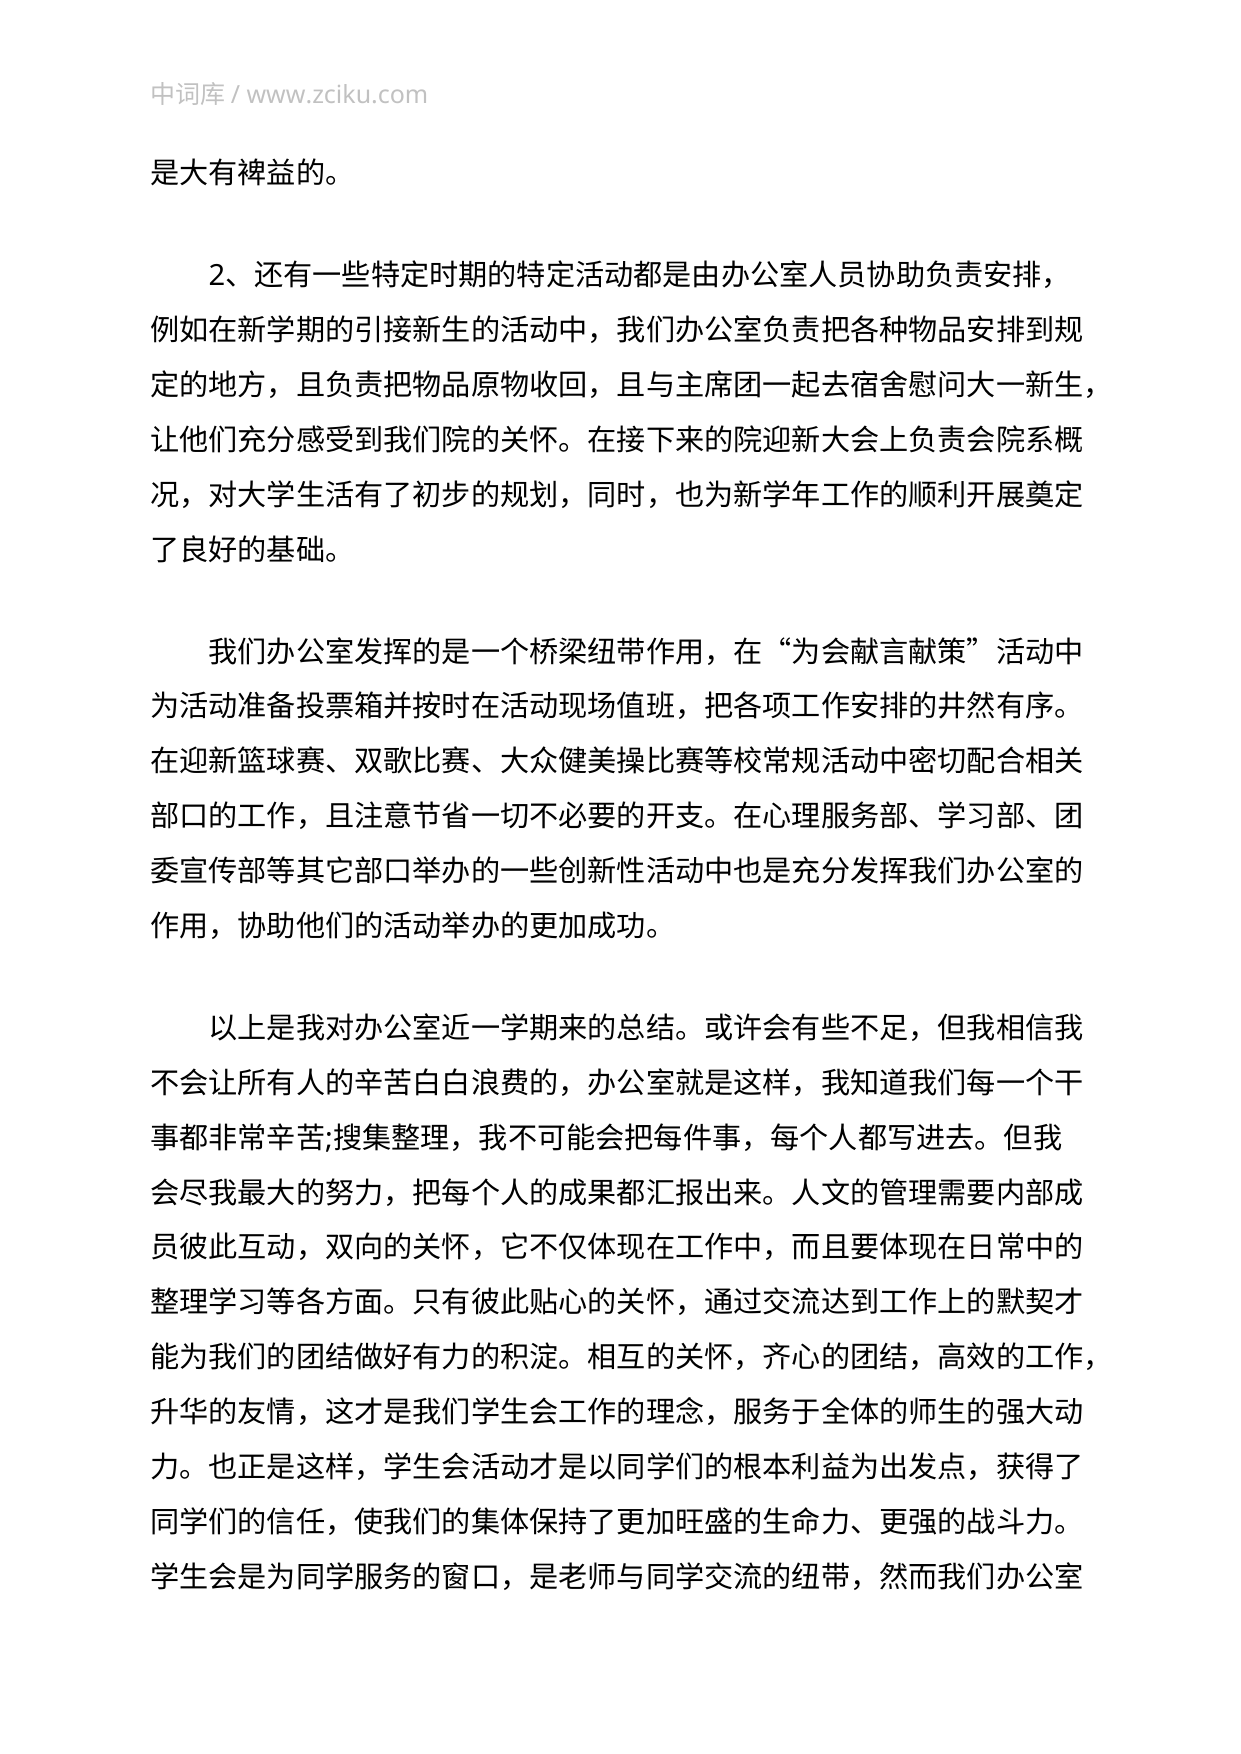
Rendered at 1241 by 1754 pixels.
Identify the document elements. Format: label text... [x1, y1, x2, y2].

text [150, 150, 1090, 192]
text 我们办公室发挥的是一个桥梁纽带作用，在“为会献言献策”活动中为活动准备投票箱并按时在活动现场值班，把各项工作安排的井然有序。在迎新篮球赛、双歌比赛、大众健美操比赛等校常规活动中密切配合相关部口的工作，且注意节省一切不必要的开支。在心理服务部、学习部、团委宣传部等其它部口举办的一些创新性活动中也是充分发挥我们办公室的作用，协助他们的活动举办的更加成功。 [150, 628, 1090, 945]
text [150, 1004, 1090, 1596]
text 2、还有一些特定时期的特定活动都是由办公室人员协助负责安排，例如在新学期的引接新生的活动中，我们办公室负责把各种物品安排到规定的地方，且负责把物品原物收回，且与主席团一起去宿舍慰问大一新生，让他们充分感受到我们院的关怀。在接下来的院迎新大会上负责会院系概况，对大学生活有了初步的规划，同时，也为新学年工作的顺利开展奠定了良好的基础。 [150, 252, 1090, 569]
